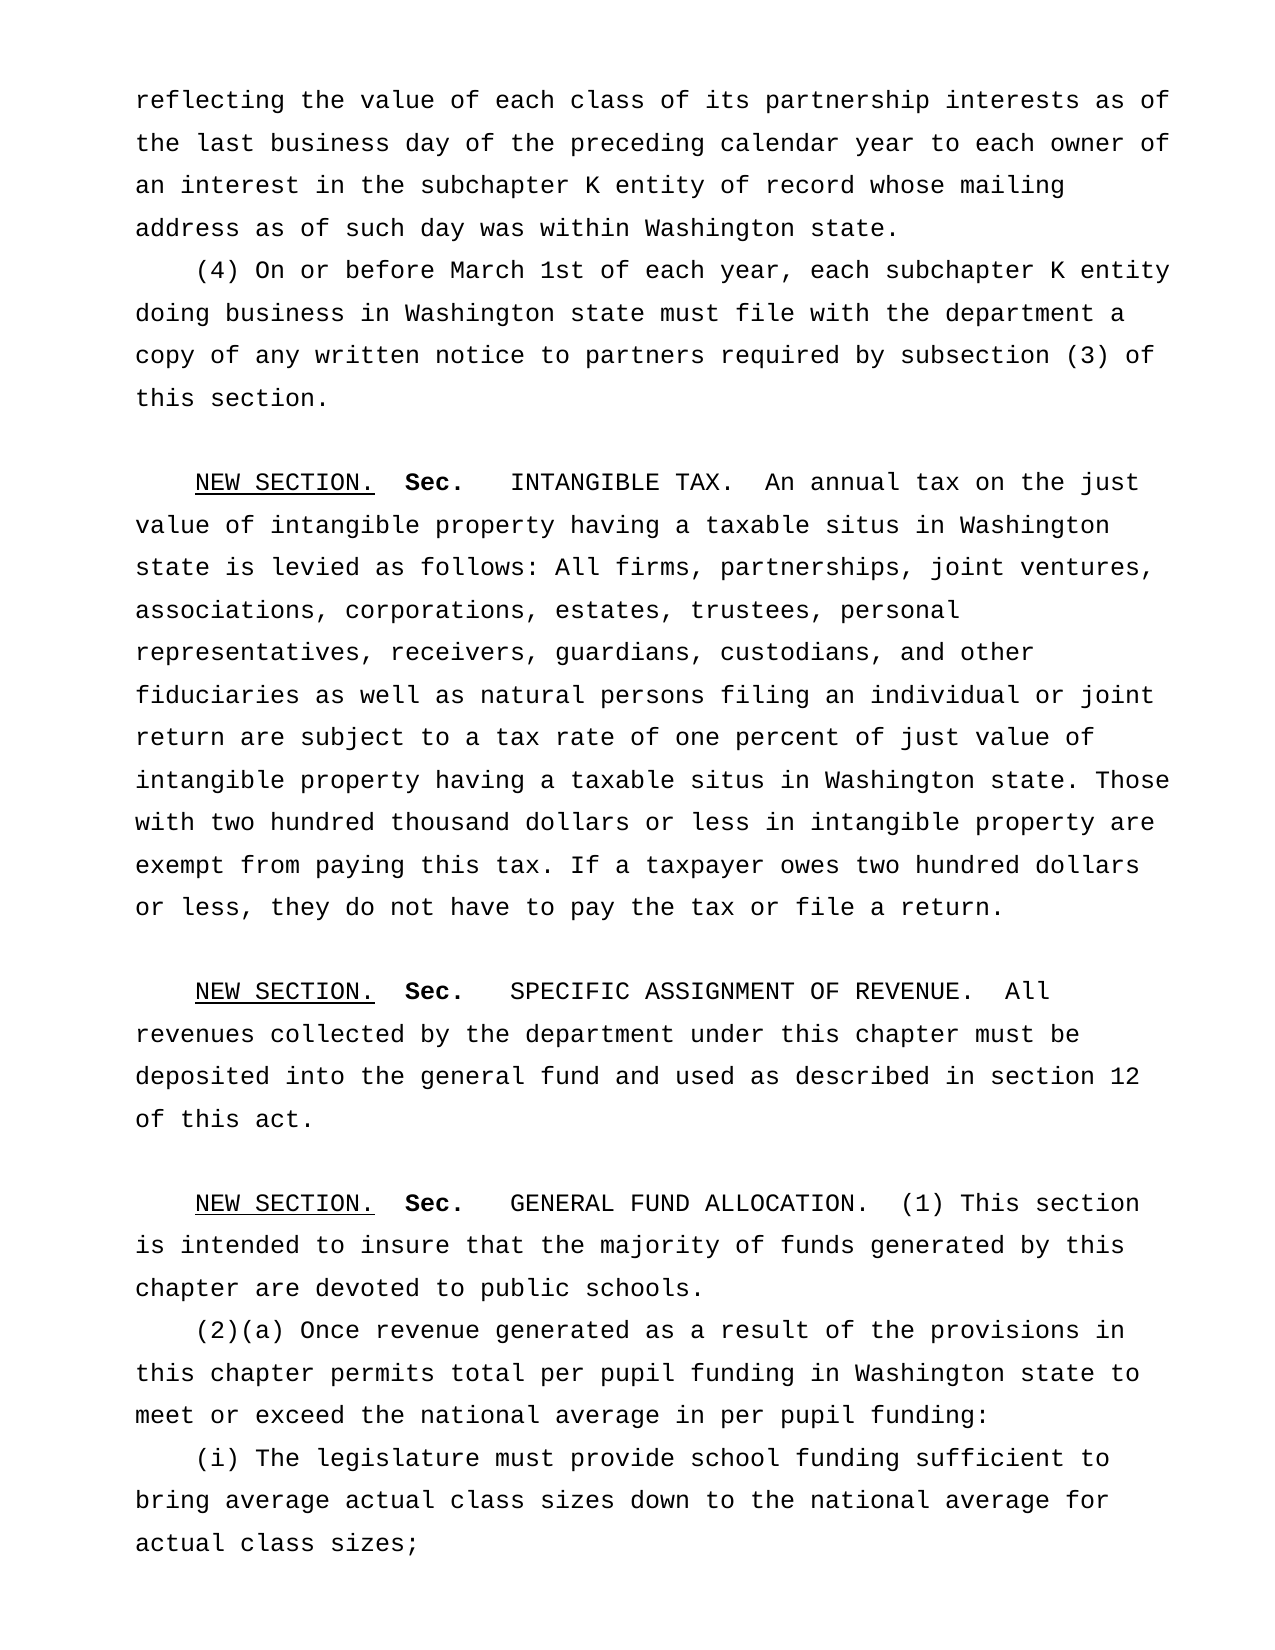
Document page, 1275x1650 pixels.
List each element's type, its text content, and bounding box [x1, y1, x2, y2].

text (2)(a) Once revenue generated as a result of the provisions in this chapter permits total per pupil funding in Washington state to meet or exceed the national average in per pupil funding: [135, 1305, 1170, 1432]
text NEW SECTION. Sec. SPECIFIC ASSIGNMENT OF REVENUE. All revenues collected by the department under this chapter must be deposited into the general fund and used as described in section 12 of this act. [135, 966, 1170, 1136]
text (i) The legislature must provide school funding sufficient to bring average actual class sizes down to the national average for actual class sizes; [135, 1432, 1170, 1560]
text NEW SECTION. Sec. GENERAL FUND ALLOCATION. (1) This section is intended to insure that the majority of funds generated by this chapter are devoted to public schools. [135, 1177, 1170, 1305]
text NEW SECTION. Sec. INTANGIBLE TAX. An annual tax on the just value of intangible property having a taxable situs in Washington state is levied as follows: All firms, partnerships, joint ventures, associations, corporations, estates, trustees, personal representatives, receivers, guardians, custodians, and other fiduciaries as well as natural persons filing an individual or joint return are subject to a tax rate of one percent of just value of intangible property having a taxable situs in Washington state. Those with two hundred thousand dollars or less in intangible property are exempt from paying this tax. If a taxpayer owes two hundred dollars or less, they do not have to pay the tax or file a return. [135, 457, 1170, 924]
text (4) On or before March 1st of each year, each subchapter K entity doing business in Washington state must file with the department a copy of any written notice to partners required by subsection (3) of this section. [135, 245, 1170, 415]
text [135, 75, 1170, 245]
